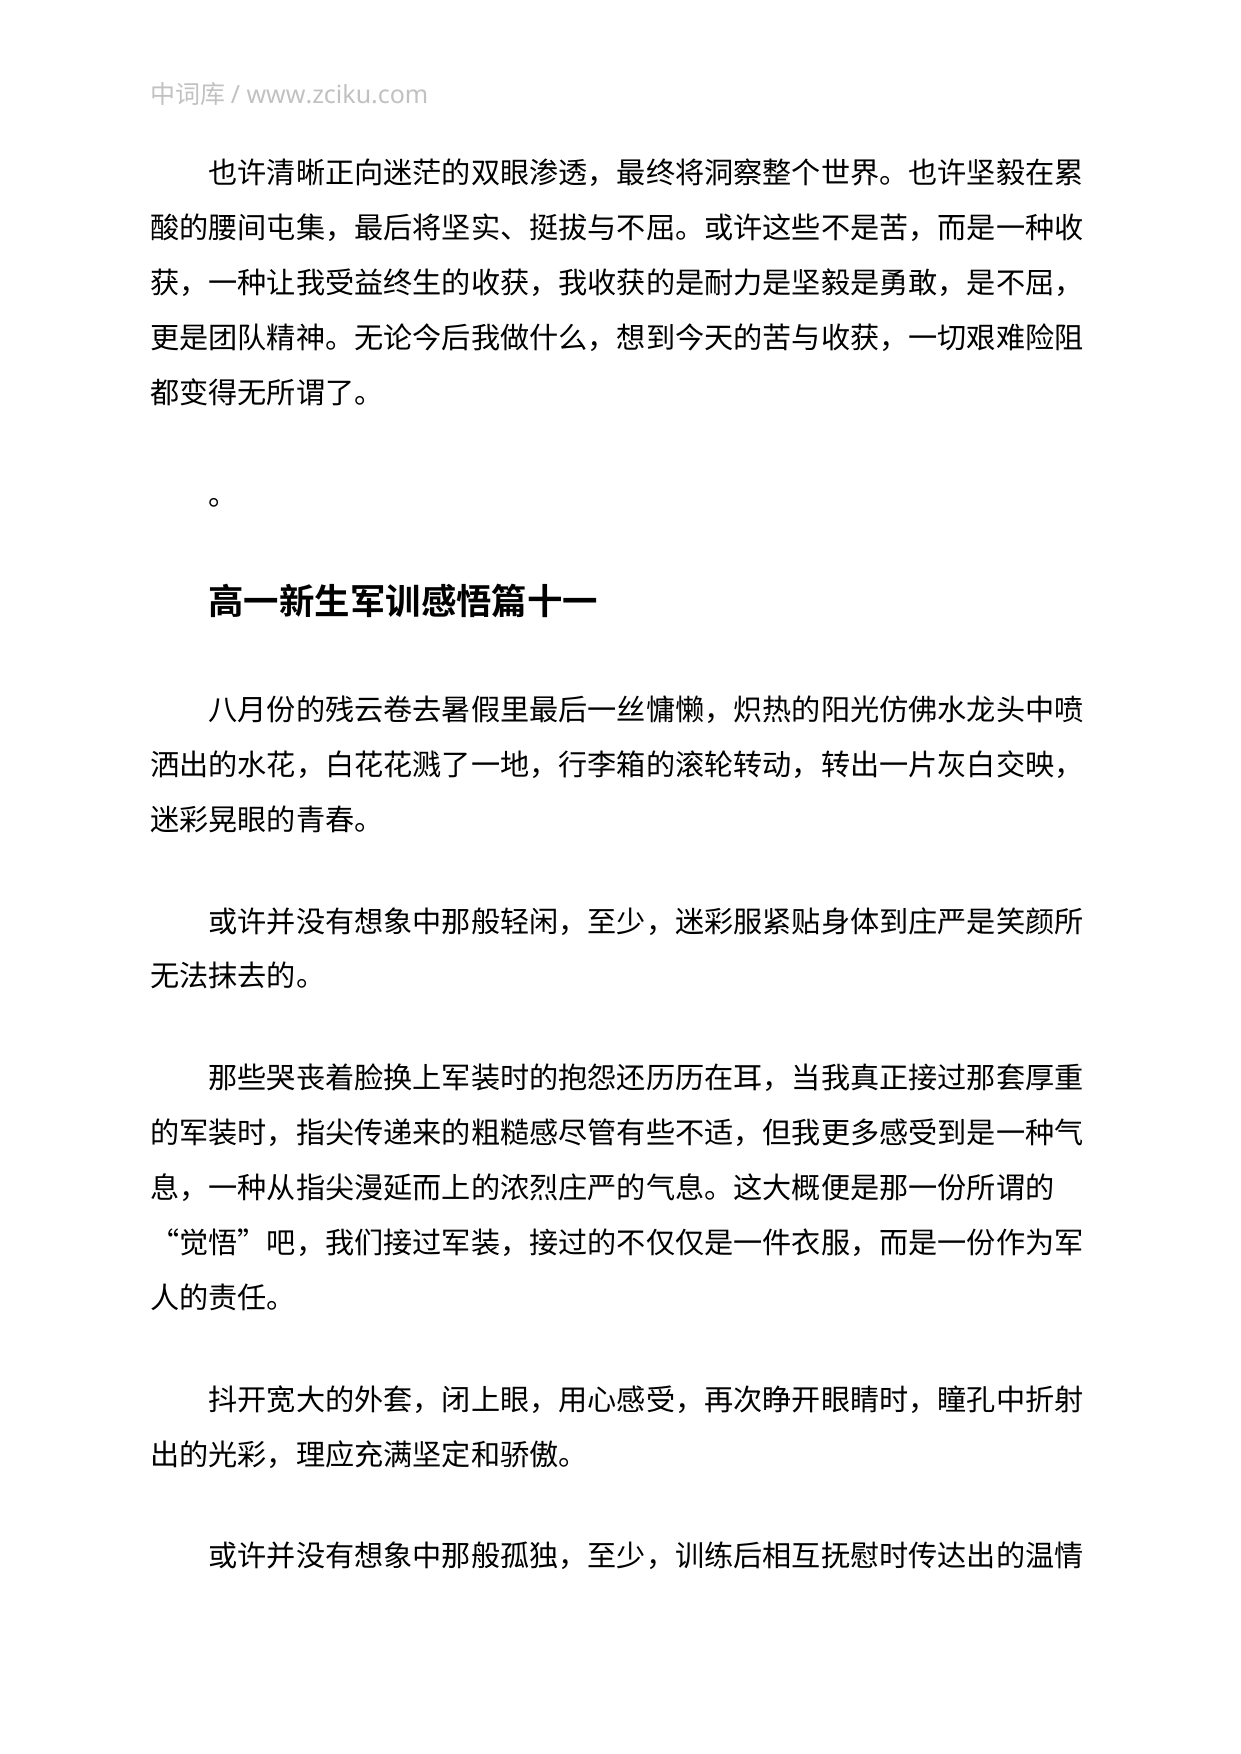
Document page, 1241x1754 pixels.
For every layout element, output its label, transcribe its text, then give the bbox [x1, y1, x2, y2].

text 或许并没有想象中那般轻闲，至少，迷彩服紧贴身体到庄严是笑颜所无法抹去的。 [150, 898, 1090, 995]
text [150, 1533, 1090, 1575]
text 高一新生军训感悟篇十一 [150, 573, 1090, 624]
text 那些哭丧着脸换上军装时的抱怨还历历在耳，当我真正接过那套厚重的军装时，指尖传递来的粗糙感尽管有些不适，但我更多感受到是一种气息，一种从指尖漫延而上的浓烈庄严的气息。这大概便是那一份所谓的“觉悟”吧，我们接过军装，接过的不仅仅是一件衣服，而是一份作为军人的责任。 [150, 1055, 1090, 1317]
text 。 [150, 471, 1090, 514]
text 也许清晰正向迷茫的双眼渗透，最终将洞察整个世界。也许坚毅在累酸的腰间屯集，最后将坚实、挺拔与不屈。或许这些不是苦，而是一种收获，一种让我受益终生的收获，我收获的是耐力是坚毅是勇敢，是不屈，更是团队精神。无论今后我做什么，想到今天的苦与收获，一切艰难险阻都变得无所谓了。 [150, 150, 1090, 412]
text 八月份的残云卷去暑假里最后一丝慵懒，炽热的阳光仿佛水龙头中喷洒出的水花，白花花溅了一地，行李箱的滚轮转动，转出一片灰白交映，迷彩晃眼的青春。 [150, 687, 1090, 839]
text 抖开宽大的外套，闭上眼，用心感受，再次睁开眼睛时，瞳孔中折射出的光彩，理应充满坚定和骄傲。 [150, 1376, 1090, 1473]
